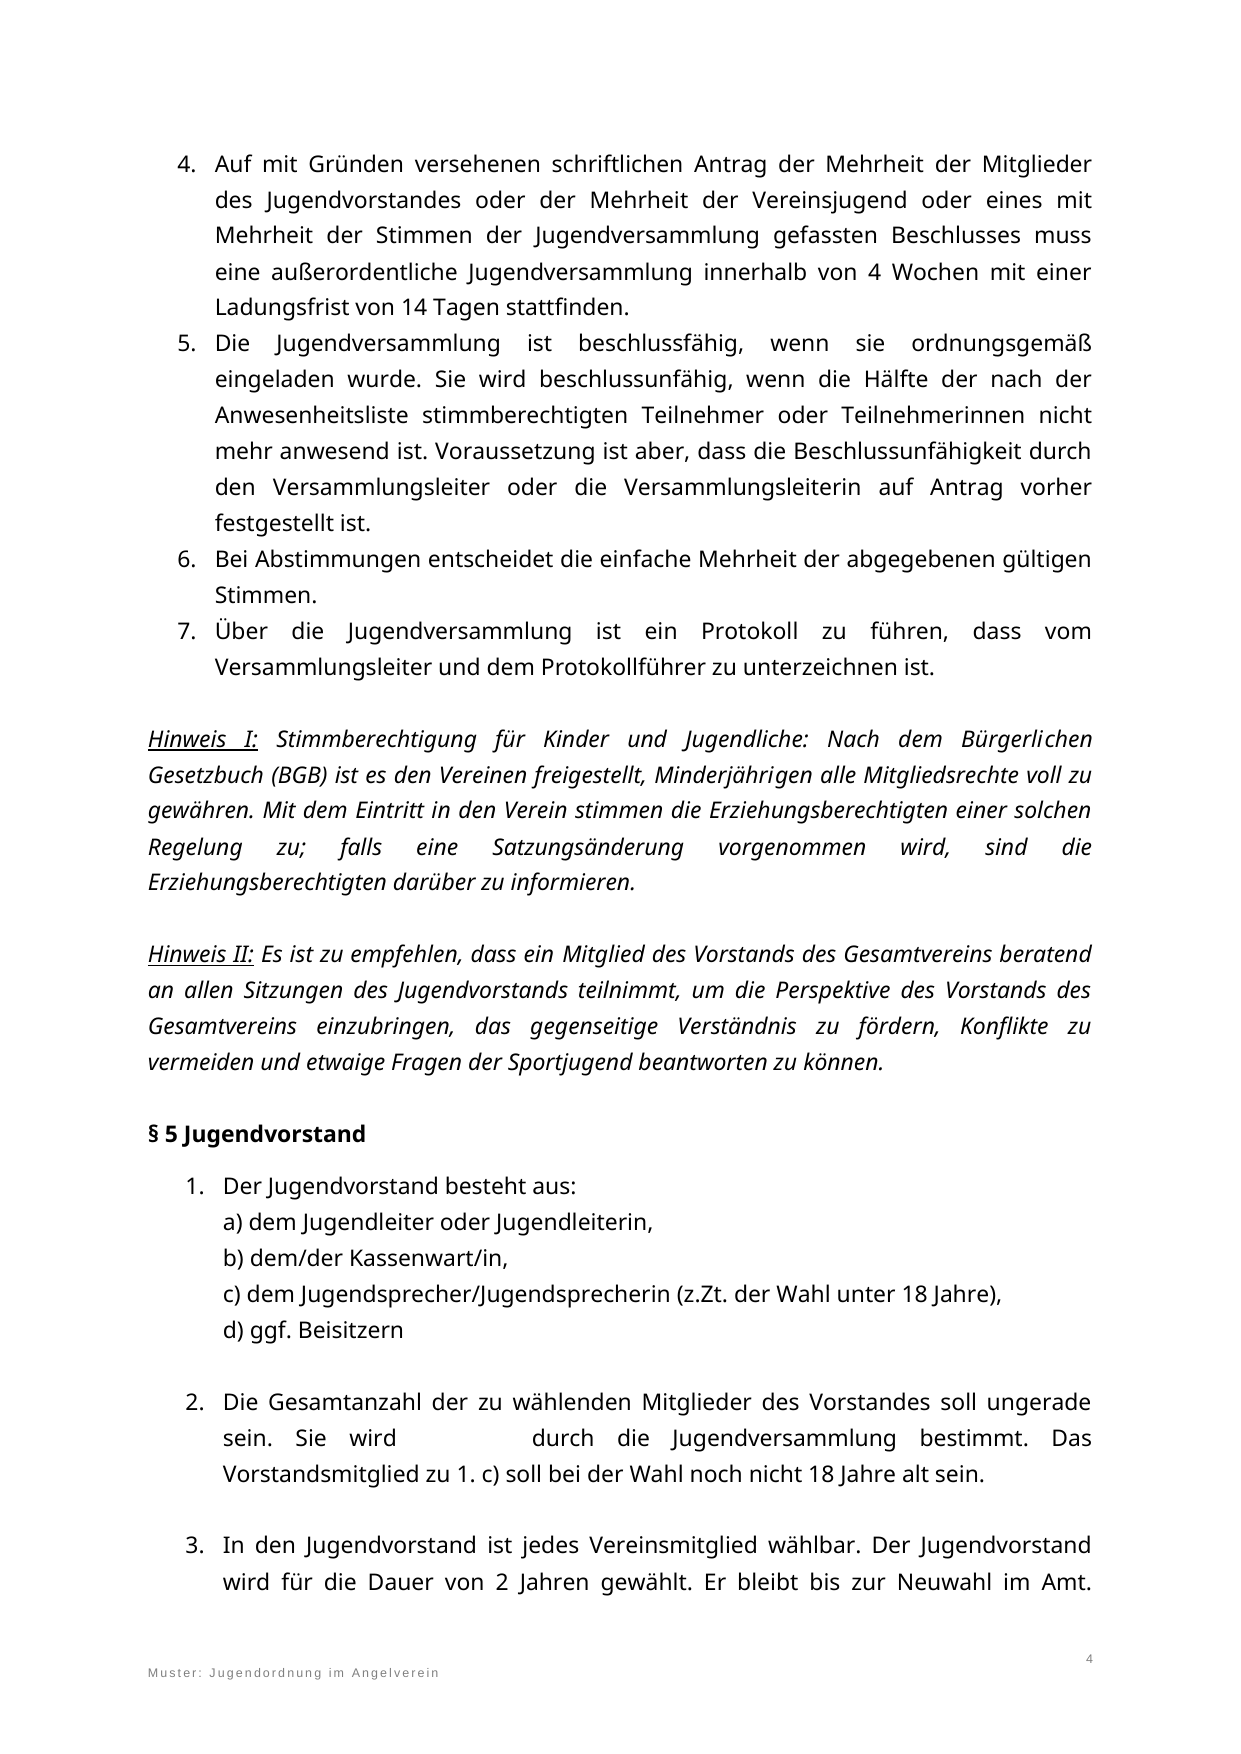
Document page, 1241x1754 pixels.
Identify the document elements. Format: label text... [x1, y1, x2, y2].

list Bei Abstimmungen entscheidet die einfache Mehrheit der abgegebenen gültigen Stimmen. [177, 543, 1093, 610]
list Die Jugendversammlung ist beschlussfähig, wenn sie ordnungsgemäß eingeladen wurde. Sie wird beschlussunfähig, wenn die Hälfte der nach der Anwesenheitsliste stimmberechtigten Teilnehmer oder Teilnehmerinnen nicht mehr anwesend ist. Voraussetzung ist aber, dass die Beschlussunfähigkeit durch den Versammlungsleiter oder die Versammlungsleiterin auf Antrag vorher festgestellt ist. [177, 327, 1093, 538]
list Der Jugendvorstand besteht aus: [185, 1170, 1093, 1201]
list Die Gesamtanzahl der zu wählenden Mitglieder des Vorstandes soll ungerade sein. Sie wird durch die Jugendversammlung bestimmt. Das Vorstandsmitglied zu 1. c) soll bei der Wahl noch nicht 18 Jahre alt sein. [185, 1386, 1093, 1489]
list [185, 1529, 1093, 1597]
text Hinweis II: Es ist zu empfehlen, dass ein Mitglied des Vorstands des Gesamtvereins beratend an allen Sitzungen des Jugendvorstands teilnimmt, um die Perspektive des Vorstands des Gesamtvereins einzubringen, das gegenseitige Verständnis zu fördern, Konflikte zu vermeiden und etwaige Fragen der Sportjugend beantworten zu können. [148, 938, 1093, 1077]
list Über die Jugendversammlung ist ein Protokoll zu führen, dass vom Versammlungsleiter und dem Protokollführer zu unterzeichnen ist. [177, 615, 1093, 682]
list Auf mit Gründen versehenen schriftlichen Antrag der Mehrheit der Mitglieder des Jugendvorstandes oder der Mehrheit der Vereinsjugend oder eines mit Mehrheit der Stimmen der Jugendversammlung gefassten Beschlusses muss eine außerordentliche Jugendversammlung innerhalb von 4 Wochen mit einer Ladungsfrist von 14 Tagen stattfinden. [177, 148, 1093, 323]
text § 5 Jugendvorstand [148, 1118, 1093, 1149]
text Hinweis I: Stimmberechtigung für Kinder und Jugendliche: Nach dem Bürgerlichen Gesetzbuch (BGB) ist es den Vereinen freigestellt, Minderjährigen alle Mitgliedsrechte voll zu gewähren. Mit dem Eintritt in den Verein stimmen die Erziehungsberechtigten einer solchen Regelung zu; falls eine Satzungsänderung vorgenommen wird, sind die Erziehungsberechtigten darüber zu informieren. [148, 687, 1093, 898]
list d) ggf. Beisitzern [223, 1314, 1093, 1345]
list b) dem/der Kassenwart/in, [223, 1242, 1093, 1273]
list c) dem Jugendsprecher/Jugendsprecherin (z.Zt. der Wahl unter 18 Jahre), [223, 1278, 1093, 1309]
list a) dem Jugendleiter oder Jugendleiterin, [223, 1206, 1093, 1237]
